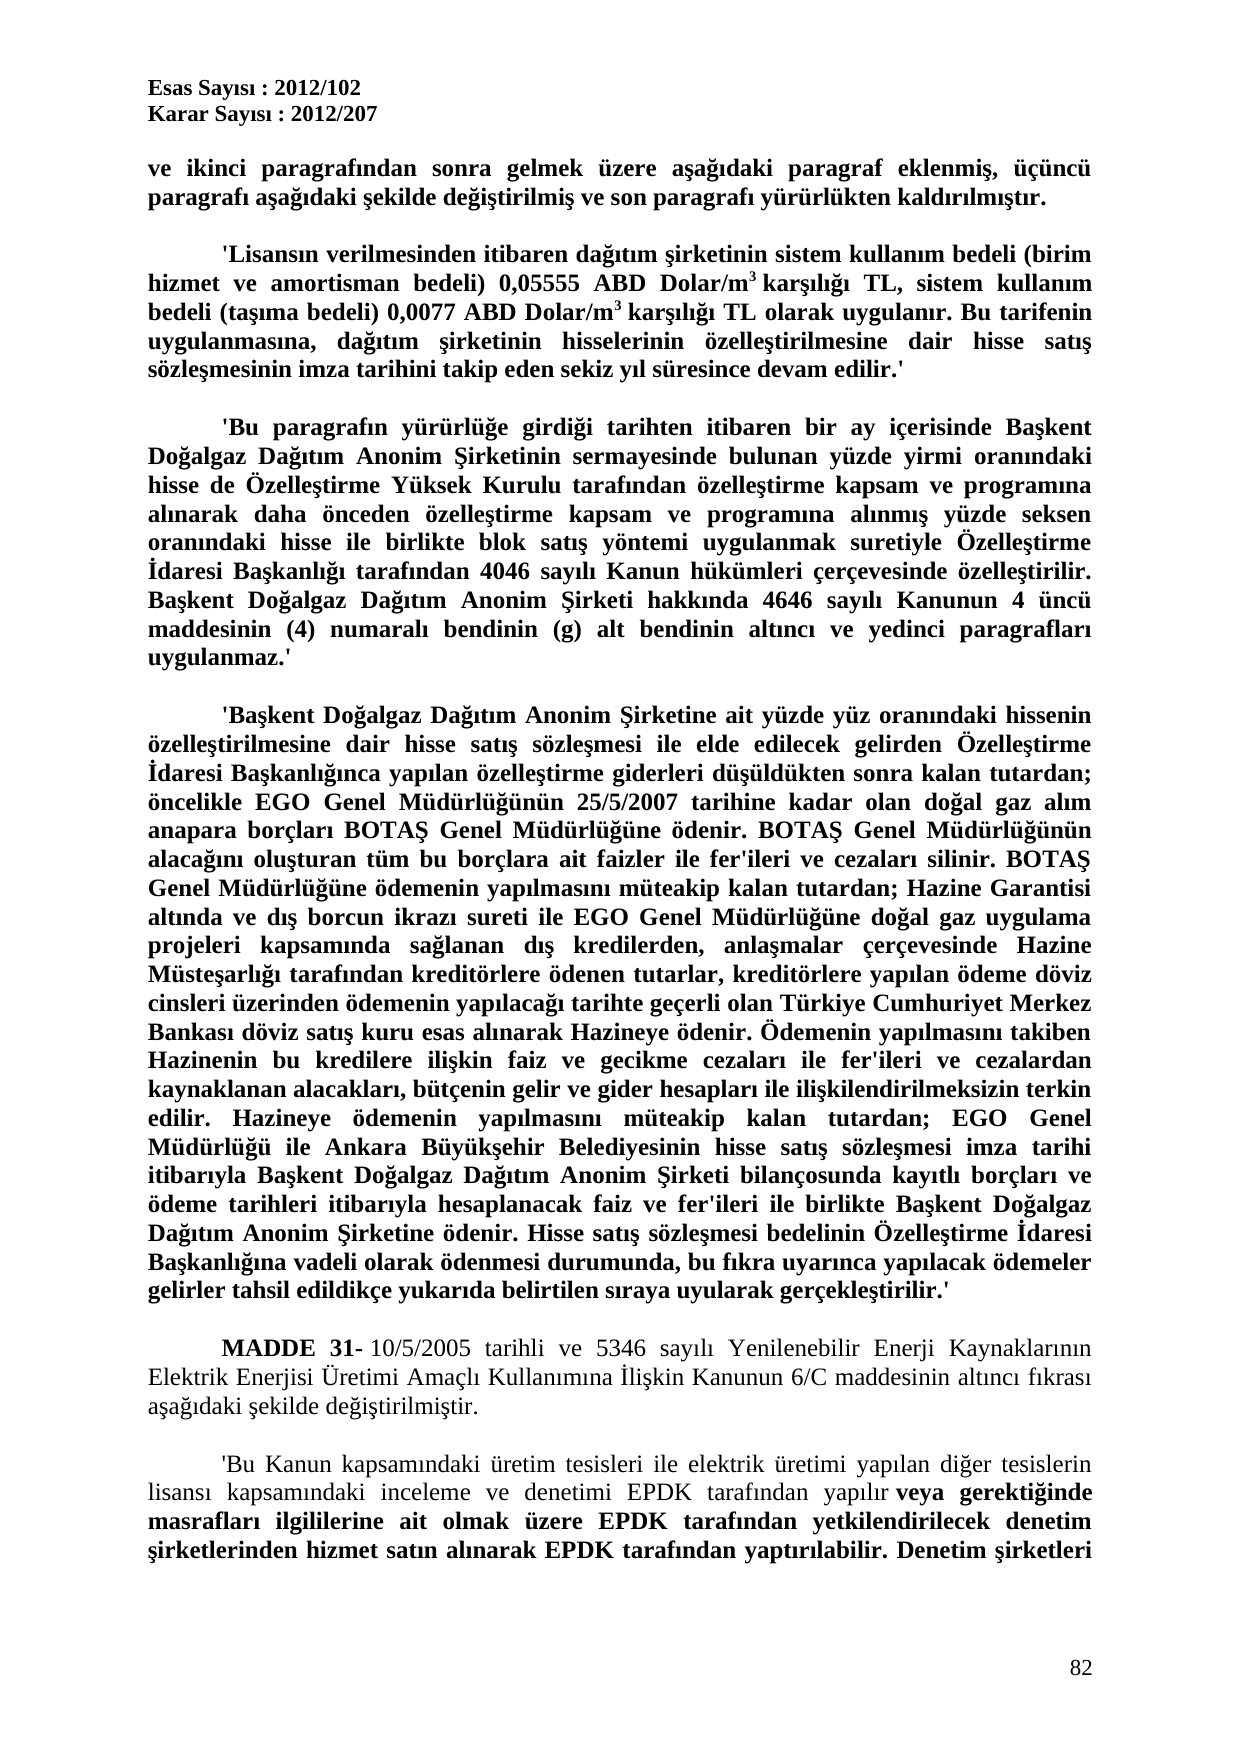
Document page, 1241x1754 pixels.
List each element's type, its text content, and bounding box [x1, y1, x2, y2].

text 'Lisansın verilmesinden itibaren dağıtım şirketinin sistem kullanım bedeli (birim hizmet ve amortisman bedeli) 0,05555 ABD Dolar/m3 karşılığı TL, sistem kullanım bedeli (taşıma bedeli) 0,0077 ABD Dolar/m3 karşılığı TL olarak uygulanır. Bu tarifenin uygulanmasına, dağıtım şirketinin hisselerinin özelleştirilmesine dair hisse satış sözleşmesinin imza tarihini takip eden sekiz yıl süresince devam edilir.' [148, 239, 1093, 383]
text 'Başkent Doğalgaz Dağıtım Anonim Şirketine ait yüzde yüz oranındaki hissenin özelleştirilmesine dair hisse satış sözleşmesi ile elde edilecek gelirden Özelleştirme İdaresi Başkanlığınca yapılan özelleştirme giderleri düşüldükten sonra kalan tutardan; öncelikle EGO Genel Müdürlüğünün 25/5/2007 tarihine kadar olan doğal gaz alım anapara borçları BOTAŞ Genel Müdürlüğüne ödenir. BOTAŞ Genel Müdürlüğünün alacağını oluşturan tüm bu borçlara ait faizler ile fer'ileri ve cezaları silinir. BOTAŞ Genel Müdürlüğüne ödemenin yapılmasını müteakip kalan tutardan; Hazine Garantisi altında ve dış borcun ikrazı sureti ile EGO Genel Müdürlüğüne doğal gaz uygulama projeleri kapsamında sağlanan dış kredilerden, anlaşmalar çerçevesinde Hazine Müsteşarlığı tarafından kreditörlere ödenen tutarlar, kreditörlere yapılan ödeme döviz cinsleri üzerinden ödemenin yapılacağı tarihte geçerli olan Türkiye Cumhuriyet Merkez Bankası döviz satış kuru esas alınarak Hazineye ödenir. Ödemenin yapılmasını takiben Hazinenin bu kredilere ilişkin faiz ve gecikme cezaları ile fer'ileri ve cezalardan kaynaklanan alacakları, bütçenin gelir ve gider hesapları ile ilişkilendirilmeksizin terkin edilir. Hazineye ödemenin yapılmasını müteakip kalan tutardan; EGO Genel Müdürlüğü ile Ankara Büyükşehir Belediyesinin hisse satış sözleşmesi imza tarihi itibarıyla Başkent Doğalgaz Dağıtım Anonim Şirketi bilançosunda kayıtlı borçları ve ödeme tarihleri itibarıyla hesaplanacak faiz ve fer'ileri ile birlikte Başkent Doğalgaz Dağıtım Anonim Şirketine ödenir. Hisse satış sözleşmesi bedelinin Özelleştirme İdaresi Başkanlığına vadeli olarak ödenmesi durumunda, bu fıkra uyarınca yapılacak ödemeler gelirler tahsil edildikçe yukarıda belirtilen sıraya uyularak gerçekleştirilir.' [148, 700, 1093, 1304]
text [148, 1449, 1093, 1564]
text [148, 153, 1093, 210]
text 'Bu paragrafın yürürlüğe girdiği tarihten itibaren bir ay içerisinde Başkent Doğalgaz Dağıtım Anonim Şirketinin sermayesinde bulunan yüzde yirmi oranındaki hisse de Özelleştirme Yüksek Kurulu tarafından özelleştirme kapsam ve programına alınarak daha önceden özelleştirme kapsam ve programına alınmış yüzde seksen oranındaki hisse ile birlikte blok satış yöntemi uygulanmak suretiyle Özelleştirme İdaresi Başkanlığı tarafından 4046 sayılı Kanun hükümleri çerçevesinde özelleştirilir. Başkent Doğalgaz Dağıtım Anonim Şirketi hakkında 4646 sayılı Kanunun 4 üncü maddesinin (4) numaralı bendinin (g) alt bendinin altıncı ve yedinci paragrafları uygulanmaz.' [148, 412, 1093, 671]
text MADDE 31- 10/5/2005 tarihli ve 5346 sayılı Yenilenebilir Enerji Kaynaklarının Elektrik Enerjisi Üretimi Amaçlı Kullanımına İlişkin Kanunun 6/C maddesinin altıncı fıkrası aşağıdaki şekilde değiştirilmiştir. [148, 1333, 1093, 1419]
